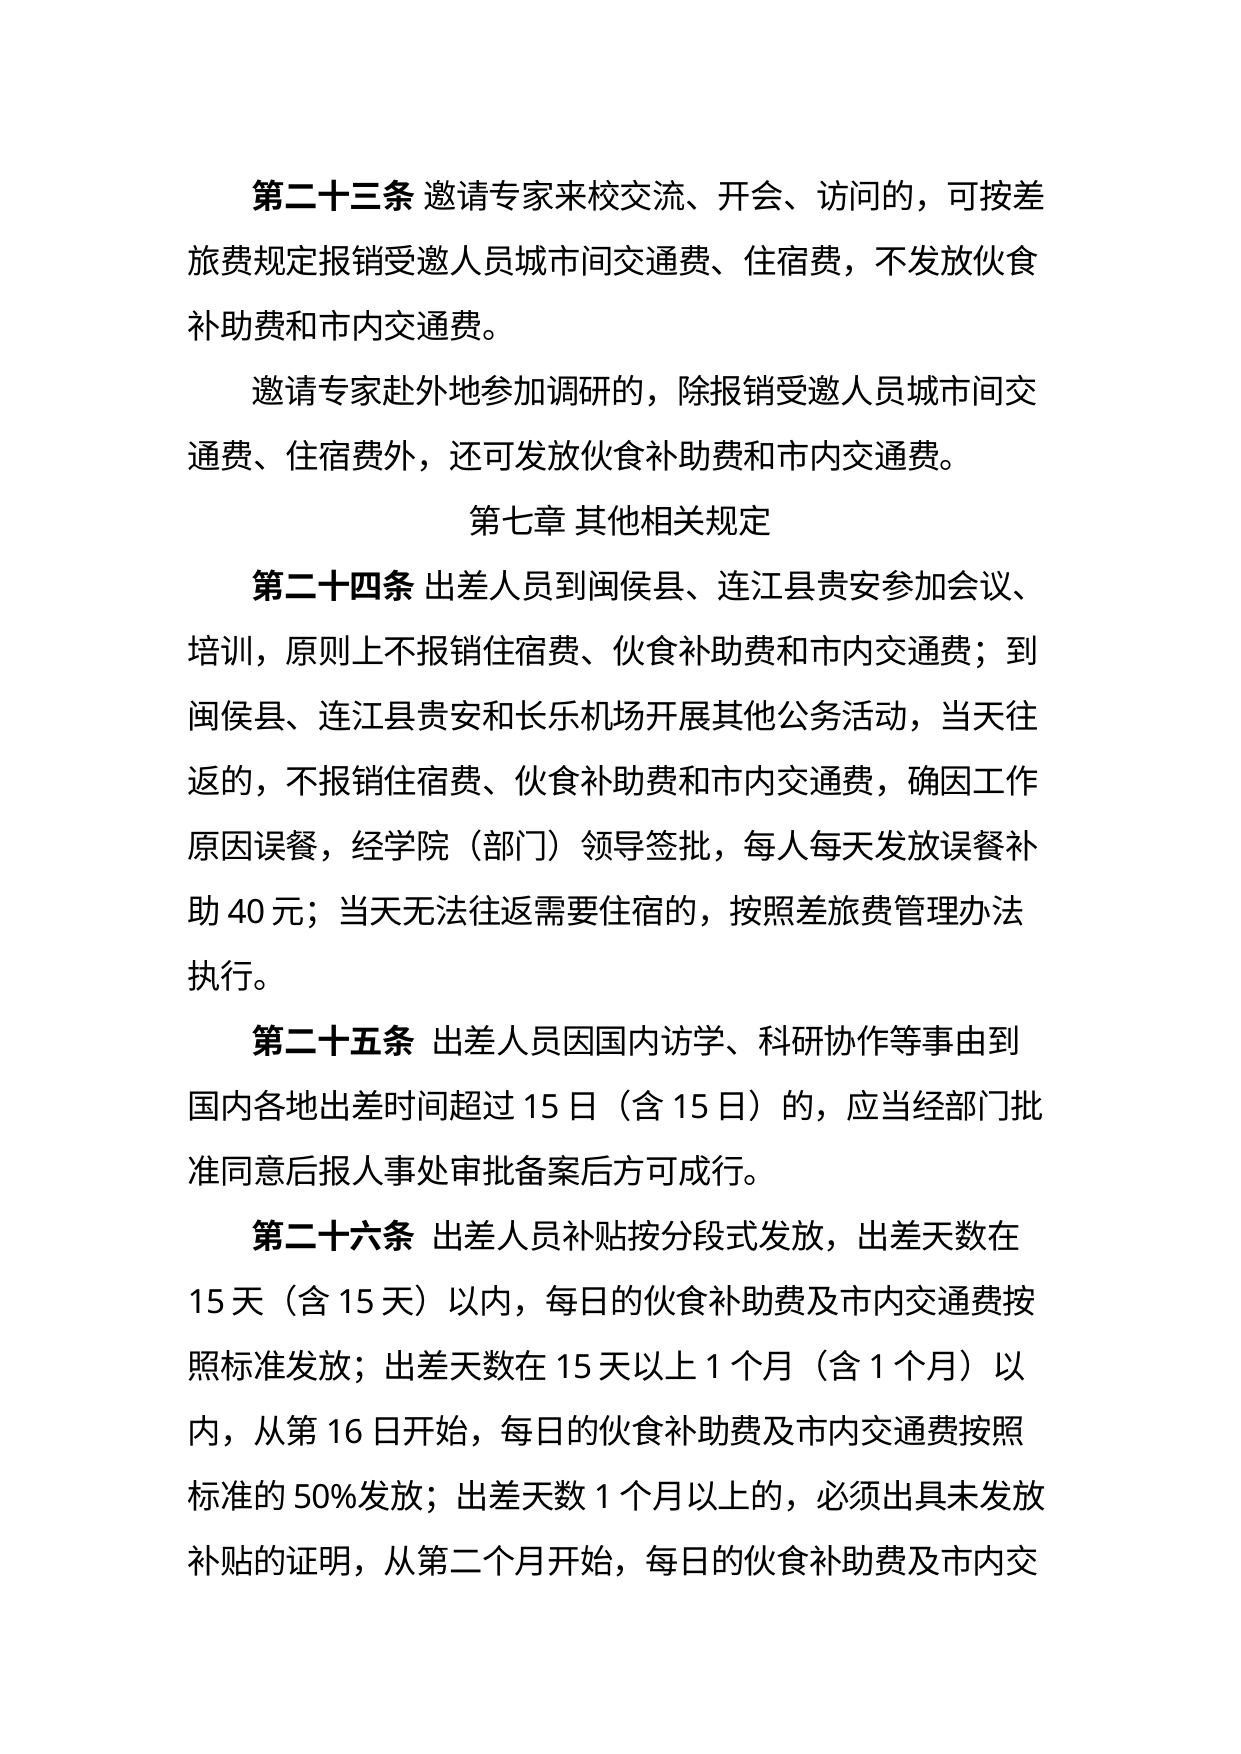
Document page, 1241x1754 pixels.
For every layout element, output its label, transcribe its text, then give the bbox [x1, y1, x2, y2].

text 第二十五条 出差人员因国内访学、科研协作等事由到国内各地出差时间超过15日（含15日）的，应当经部门批准同意后报人事处审批备案后方可成行。 [187, 1007, 1053, 1202]
text 邀请专家赴外地参加调研的，除报销受邀人员城市间交通费、住宿费外，还可发放伙食补助费和市内交通费。 [187, 357, 1053, 487]
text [187, 1202, 1053, 1592]
text 第二十三条 邀请专家来校交流、开会、访问的，可按差旅费规定报销受邀人员城市间交通费、住宿费，不发放伙食补助费和市内交通费。 [187, 162, 1053, 357]
text 第二十四条 出差人员到闽侯县、连江县贵安参加会议、培训，原则上不报销住宿费、伙食补助费和市内交通费；到闽侯县、连江县贵安和长乐机场开展其他公务活动，当天往返的，不报销住宿费、伙食补助费和市内交通费，确因工作原因误餐，经学院（部门）领导签批，每人每天发放误餐补助40元；当天无法往返需要住宿的，按照差旅费管理办法执行。 [187, 552, 1053, 1007]
text 第七章 其他相关规定 [187, 487, 1053, 552]
